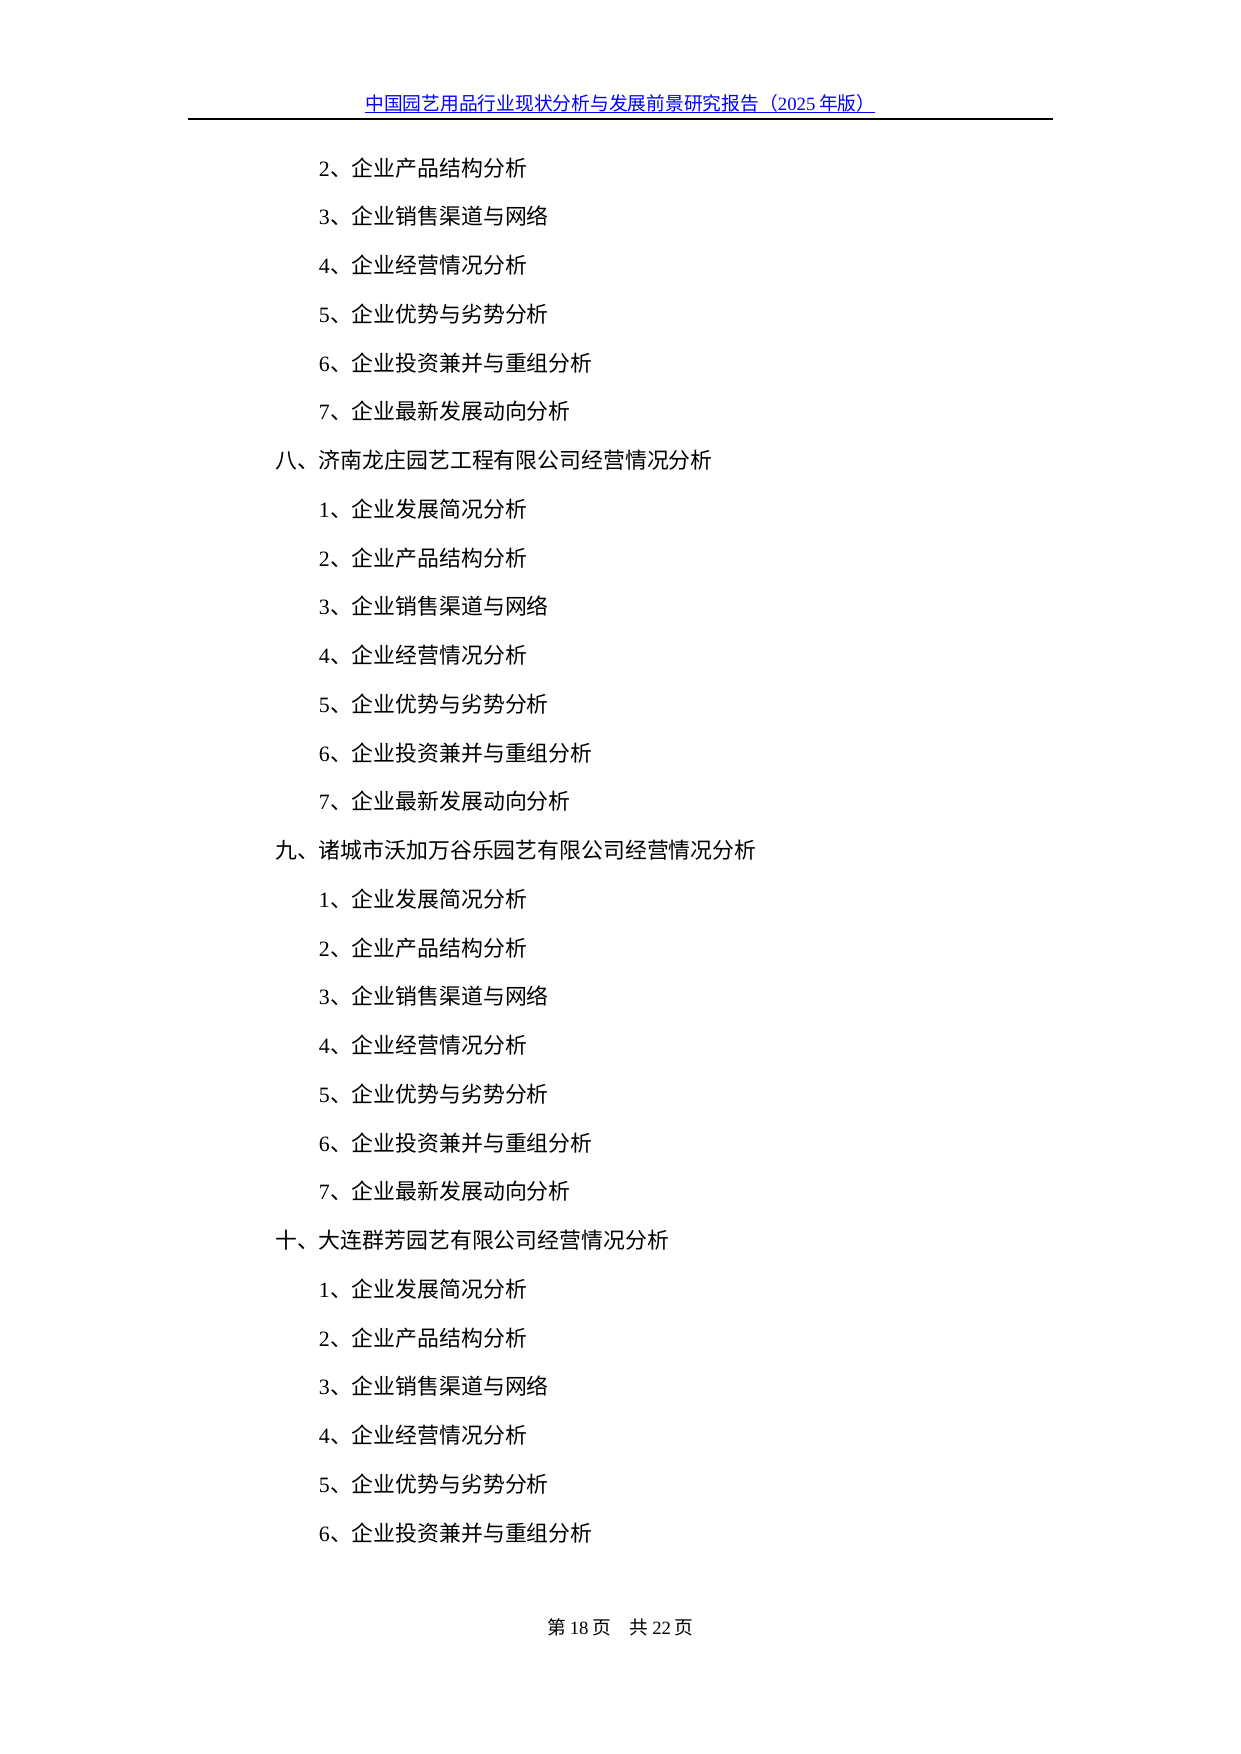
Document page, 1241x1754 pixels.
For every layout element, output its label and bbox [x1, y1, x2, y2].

text [187, 150, 1053, 1548]
